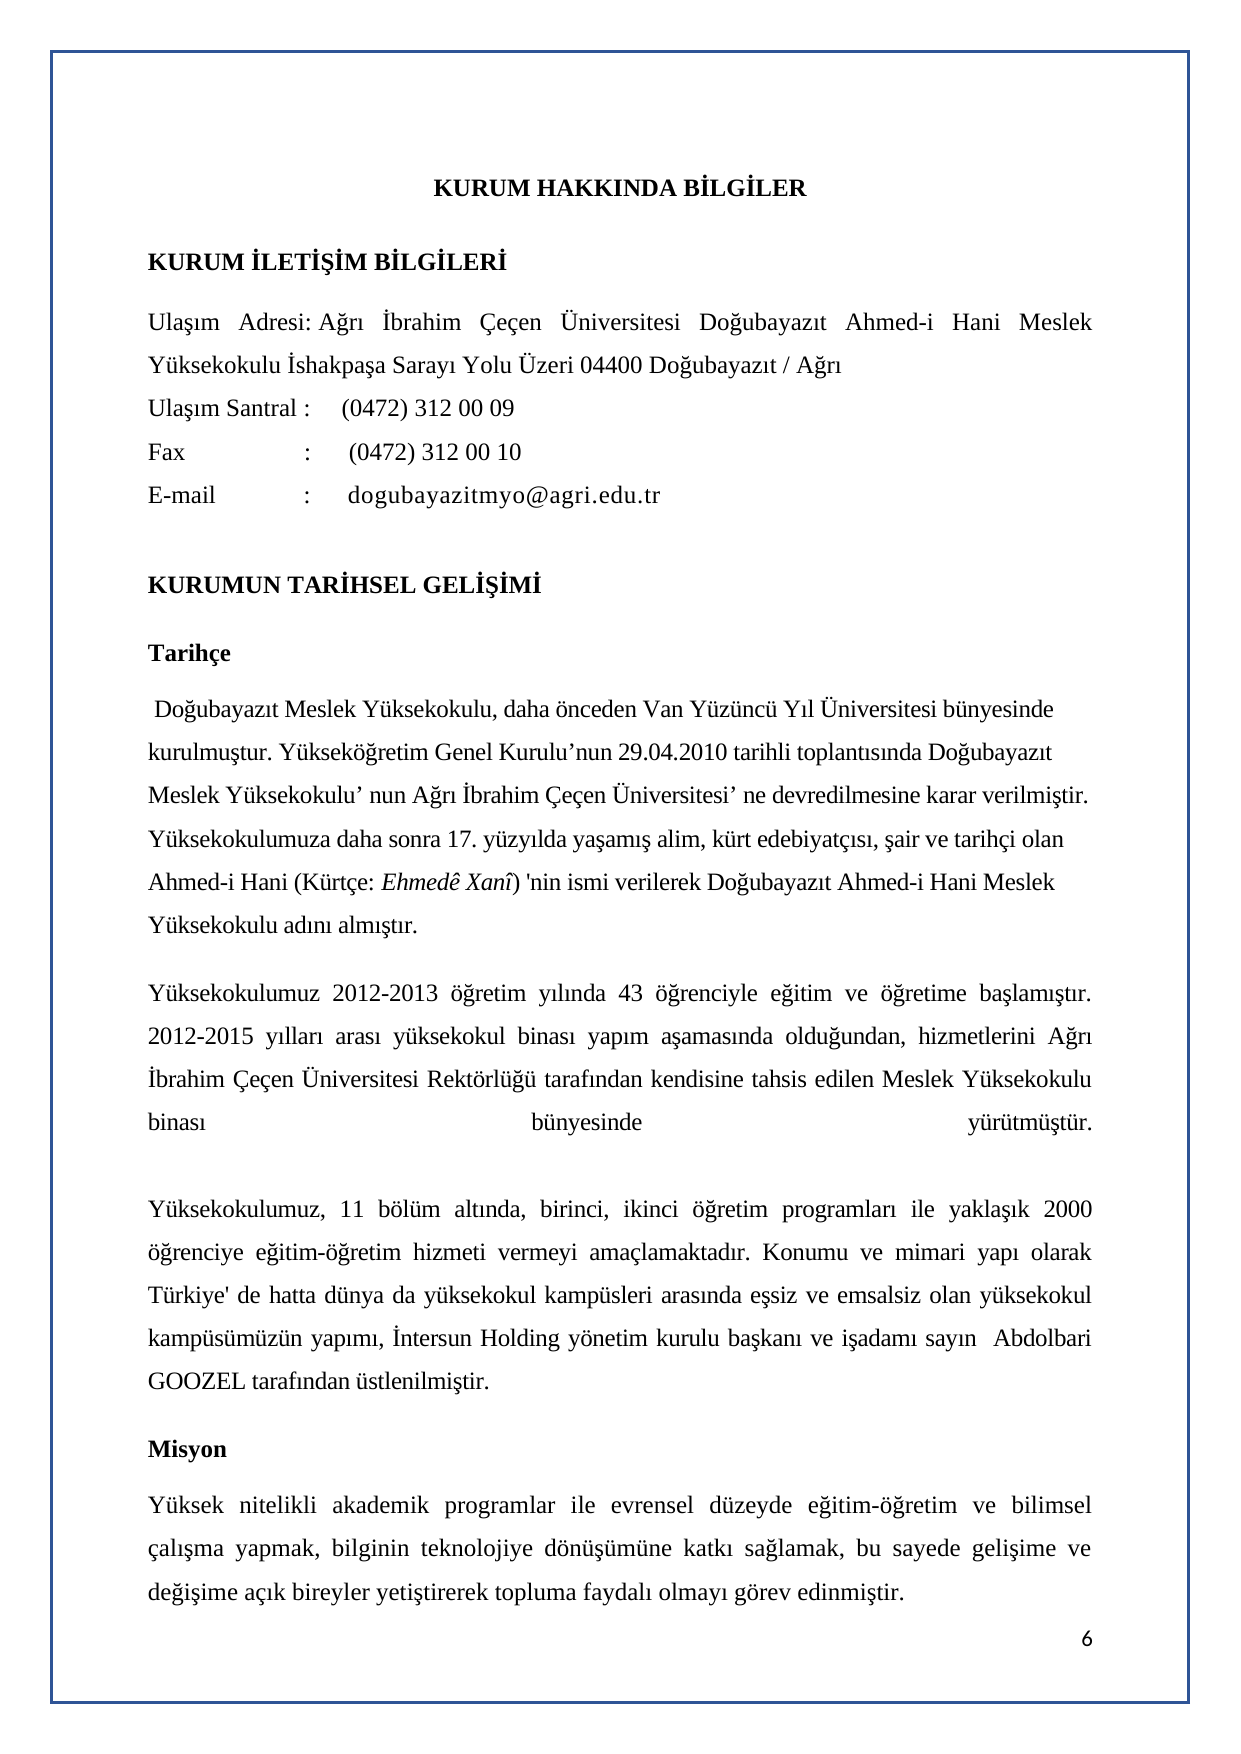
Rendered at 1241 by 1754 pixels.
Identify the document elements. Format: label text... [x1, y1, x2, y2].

subtitle KURUM HAKKINDA BİLGİLER [148, 173, 1092, 202]
text Ulaşım Adresi: Ağrı İbrahim Çeçen Üniversitesi Doğubayazıt Ahmed-i Hani Meslek Yüksekokulu İshakpaşa Sarayı Yolu Üzeri 04400 Doğubayazıt / Ağrı [148, 307, 1092, 379]
subtitle KURUMUN TARİHSEL GELİŞİMİ [148, 570, 1082, 599]
subtitle Tarihçe [148, 638, 1092, 667]
subtitle KURUM İLETİŞİM BİLGİLERİ [148, 247, 1092, 276]
text Yüksekokulumuz 2012-2013 öğretim yılında 43 öğrenciyle eğitim ve öğretime başlamıştır. 2012-2015 yılları arası yüksekokul binası yapım aşamasında olduğundan, hizmetlerini Ağrı İbrahim Çeçen Üniversitesi Rektörlüğü tarafından kendisine tahsis edilen Meslek Yüksekokulu binası bünyesinde yürütmüştür. Yüksekokulumuz, 11 bölüm altında, birinci, ikinci öğretim programları ile yaklaşık 2000 öğrenciye eğitim-öğretim hizmeti vermeyi amaçlamaktadır. Konumu ve mimari yapı olarak Türkiye' de hatta dünya da yüksekokul kampüsleri arasında eşsiz ve emsalsiz olan yüksekokul kampüsümüzün yapımı, İntersun Holding yönetim kurulu başkanı ve işadamı sayın Abdolbari GOOZEL tarafından üstlenilmiştir. [148, 978, 1093, 1395]
text E-mail : dogubayazitmyo@agri.edu.tr [148, 480, 1092, 508]
text Yüksek nitelikli akademik programlar ile evrensel düzeyde eğitim-öğretim ve bilimsel çalışma yapmak, bilginin teknolojiye dönüşümüne katkı sağlamak, bu sayede gelişime ve değişime açık bireyler yetiştirerek topluma faydalı olmayı görev edinmiştir. [148, 1490, 1092, 1605]
text Fax : (0472) 312 00 10 [148, 437, 1092, 465]
text Ulaşım Santral : (0472) 312 00 09 [148, 393, 1092, 422]
subtitle Misyon [148, 1434, 1092, 1463]
text Doğubayazıt Meslek Yüksekokulu, daha önceden Van Yüzüncü Yıl Üniversitesi bünyesinde kurulmuştur. Yükseköğretim Genel Kurulu’nun 29.04.2010 tarihli toplantısında Doğubayazıt Meslek Yüksekokulu’ nun Ağrı İbrahim Çeçen Üniversitesi’ ne devredilmesine karar verilmiştir. Yüksekokulumuza daha sonra 17. yüzyılda yaşamış alim, kürt edebiyatçısı, şair ve tarihçi olan Ahmed-i Hani (Kürtçe: Ehmedê Xanî) 'nin ismi verilerek Doğubayazıt Ahmed-i Hani Meslek Yüksekokulu adını almıştır. [148, 694, 1093, 939]
